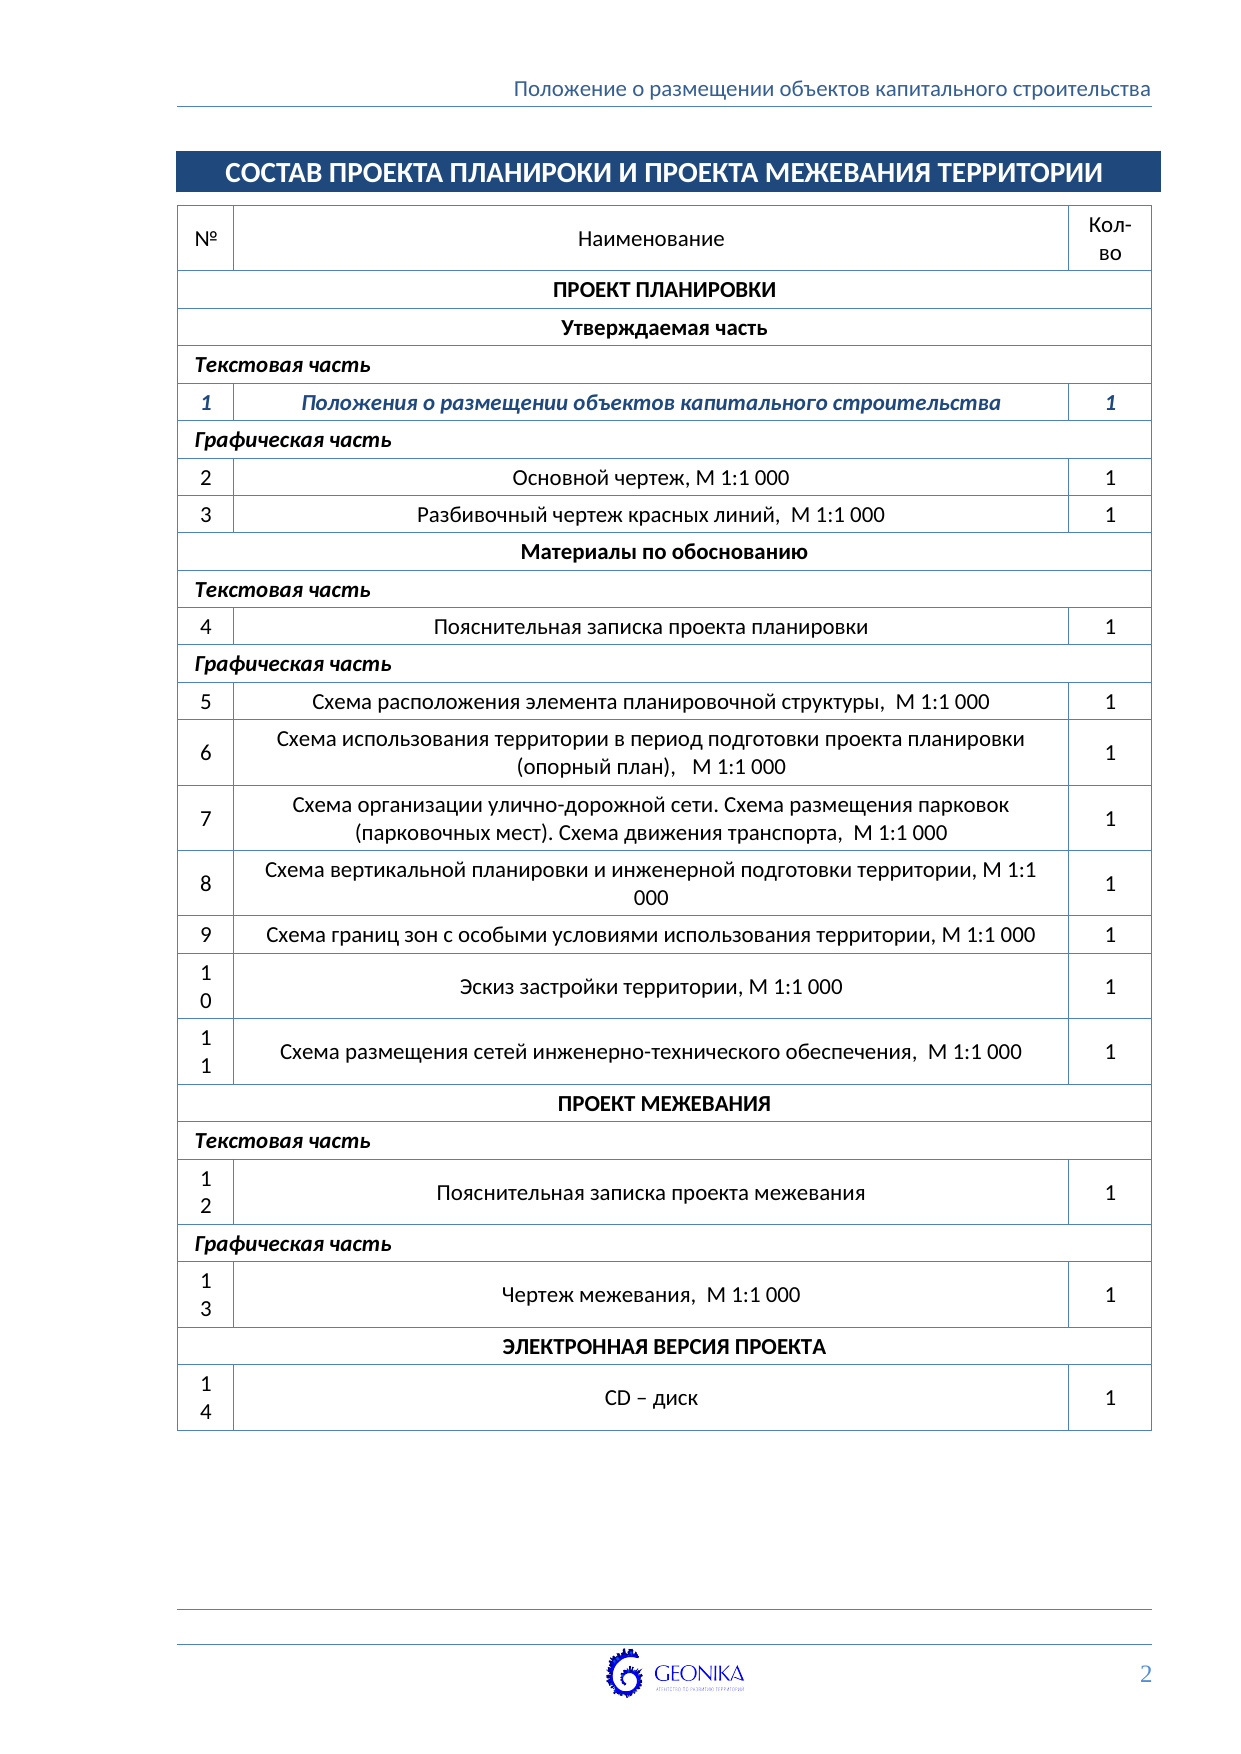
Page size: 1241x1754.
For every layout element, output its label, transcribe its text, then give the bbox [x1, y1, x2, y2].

table_cell 10 [178, 954, 233, 1018]
table_cell 1 [178, 384, 233, 420]
table_cell 1 [1069, 683, 1151, 719]
table_cell 1 [1069, 916, 1151, 953]
table_cell 4 [178, 608, 233, 644]
table_cell 1 [1069, 954, 1151, 1018]
table_cell Основной чертеж, М 1:1 000 [234, 459, 1068, 495]
table_cell Схема размещения сетей инженерно-технического обеспечения, М 1:1 000 [234, 1019, 1068, 1084]
table_cell 12 [178, 1160, 233, 1224]
table_cell 1 [1069, 786, 1151, 850]
table_cell ПРОЕКТ МЕЖЕВАНИЯ [178, 1085, 1151, 1121]
table_cell Утверждаемая часть [178, 309, 1151, 345]
table_cell CD – диск [234, 1365, 1068, 1429]
table_cell Пояснительная записка проекта планировки [234, 608, 1068, 644]
table_cell Разбивочный чертеж красных линий, М 1:1 000 [234, 496, 1068, 532]
table_cell 1 [1069, 384, 1151, 420]
table_cell 14 [178, 1365, 233, 1429]
table_cell 1 [1069, 459, 1151, 495]
table_cell 1 [1069, 608, 1151, 644]
picture [603, 1645, 749, 1702]
table_cell 5 [178, 683, 233, 719]
table_cell Эскиз застройки территории, М 1:1 000 [234, 954, 1068, 1018]
table_cell ПРОЕКТ ПЛАНИРОВКИ [178, 271, 1151, 308]
table_cell Текстовая часть [178, 571, 1151, 607]
table_cell 9 [178, 916, 233, 953]
table_cell 3 [178, 496, 233, 532]
table_cell 13 [178, 1262, 233, 1327]
table_header № [178, 206, 233, 270]
table_cell Графическая часть [178, 1225, 1151, 1261]
table_cell Чертеж межевания, М 1:1 000 [234, 1262, 1068, 1327]
table_cell 6 [178, 720, 233, 784]
table_cell Схема вертикальной планировки и инженерной подготовки территории, М 1:1 000 [234, 851, 1068, 915]
table_cell 1 [1069, 1019, 1151, 1084]
table_cell 7 [178, 786, 233, 850]
table_cell 1 [1069, 1262, 1151, 1327]
table_cell 11 [178, 1019, 233, 1084]
table_cell Положения о размещении объектов капитального строительства [234, 384, 1068, 420]
table_cell Схема расположения элемента планировочной структуры, М 1:1 000 [234, 683, 1068, 719]
table_cell Текстовая часть [178, 1122, 1151, 1158]
table_cell 1 [1069, 1160, 1151, 1224]
table_cell Материалы по обоснованию [178, 533, 1151, 569]
table_cell 8 [178, 851, 233, 915]
table_cell ЭЛЕКТРОННАЯ ВЕРСИЯ ПРОЕКТА [178, 1328, 1151, 1364]
table_cell 2 [178, 459, 233, 495]
table_header Наименование [234, 206, 1068, 270]
table_cell 1 [1069, 496, 1151, 532]
table_cell Графическая часть [178, 421, 1151, 457]
table_cell Графическая часть [178, 645, 1151, 682]
table_cell 1 [1069, 1365, 1151, 1429]
table_cell Текстовая часть [178, 346, 1151, 383]
table_cell Схема организации улично-дорожной сети. Схема размещения парковок (парковочных мест). Схема движения транспорта, М 1:1 000 [234, 786, 1068, 850]
table_header Кол-во [1069, 206, 1151, 270]
table_cell 1 [1069, 851, 1151, 915]
table_cell Пояснительная записка проекта межевания [234, 1160, 1068, 1224]
table_cell 1 [1069, 720, 1151, 784]
table_cell Схема использования территории в период подготовки проекта планировки (опорный план), М 1:1 000 [234, 720, 1068, 784]
subtitle Состав проекта планироки и проекта межевания территории [177, 152, 1160, 191]
table_cell Схема границ зон с особыми условиями использования территории, М 1:1 000 [234, 916, 1068, 953]
